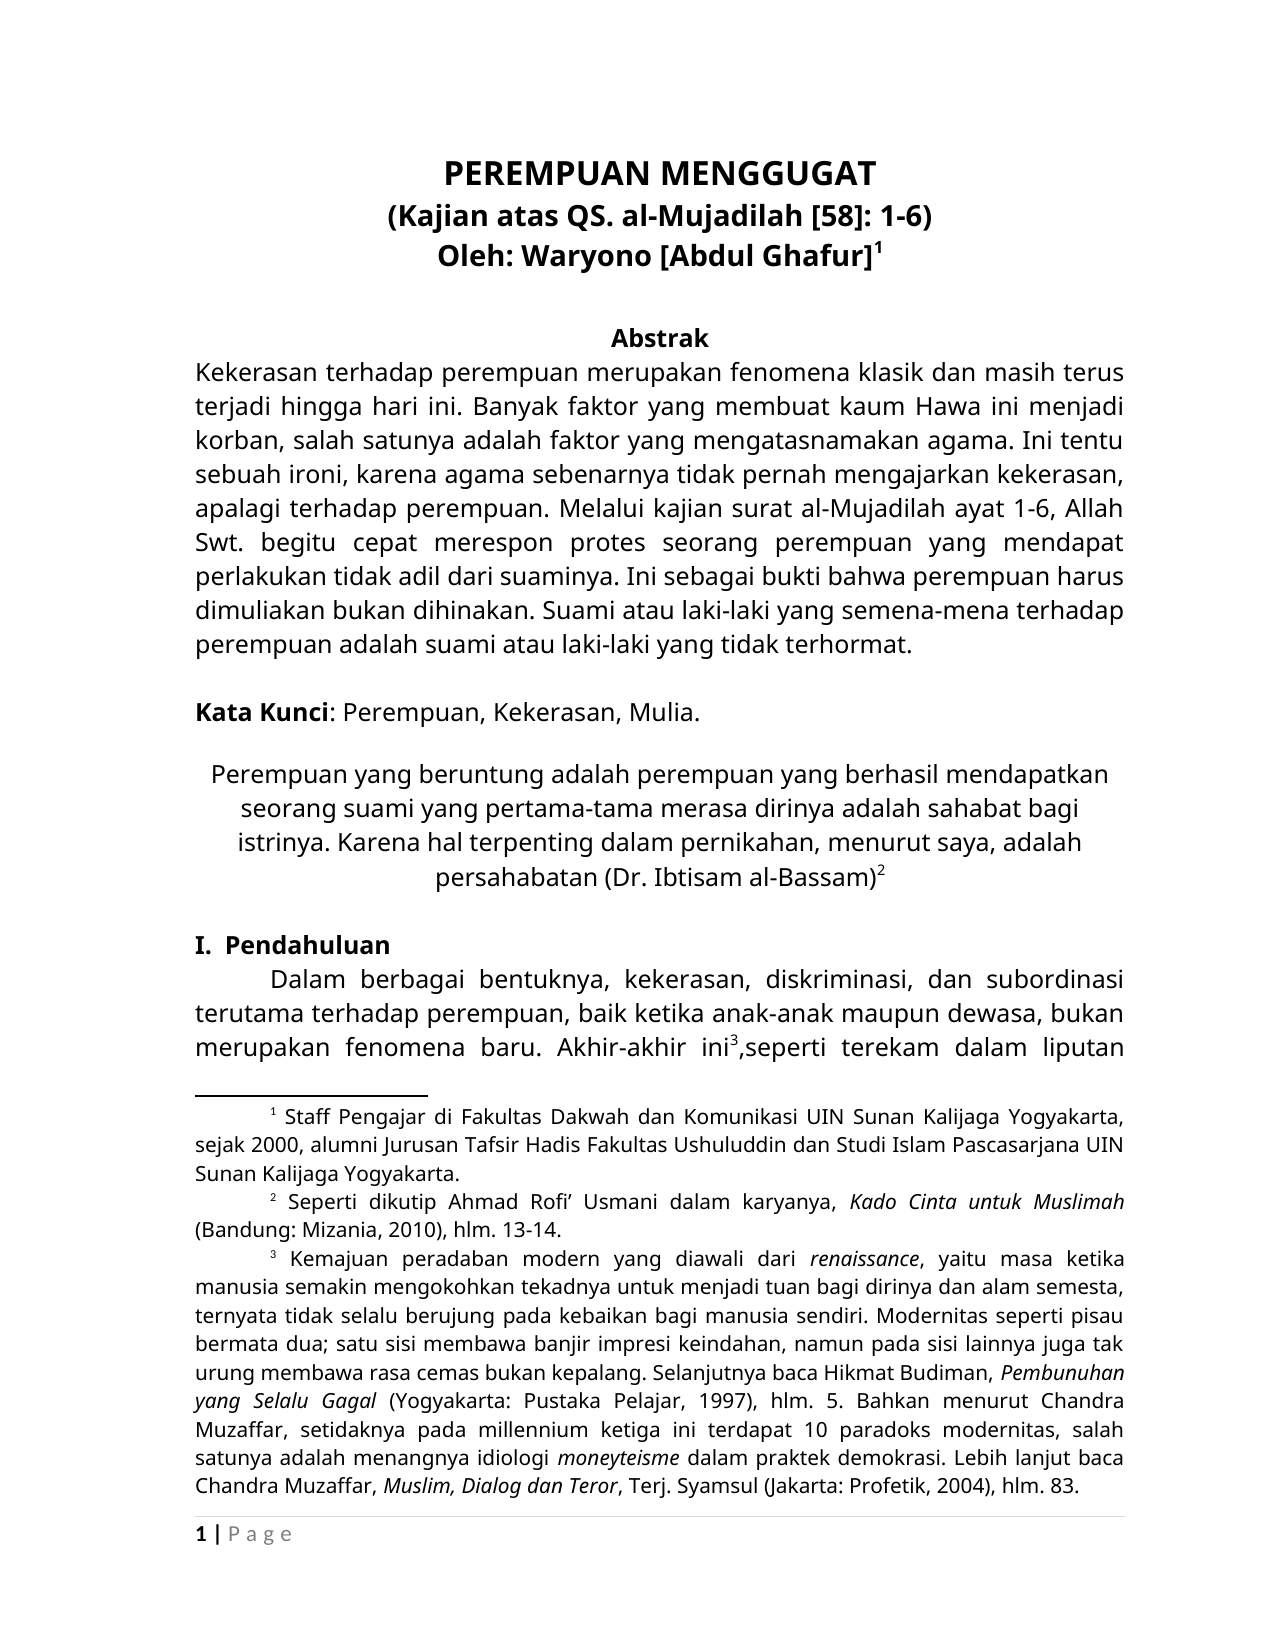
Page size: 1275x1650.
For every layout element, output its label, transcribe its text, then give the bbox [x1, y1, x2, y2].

text Kata Kunci: Perempuan, Kekerasan, Mulia. [195, 695, 1125, 729]
text (Kajian atas QS. al-Mujadilah [58]: 1-6) [195, 195, 1125, 235]
text Perempuan yang beruntung adalah perempuan yang berhasil mendapatkan seorang suami yang pertama-tama merasa dirinya adalah sahabat bagi istrinya. Karena hal terpenting dalam pernikahan, menurut saya, adalah persahabatan (Dr. Ibtisam al-Bassam) [195, 757, 1125, 893]
text Abstrak [195, 320, 1125, 354]
text PEREMPUAN MENGGUGAT [195, 150, 1125, 195]
text Kekerasan terhadap perempuan merupakan fenomena klasik dan masih terus terjadi hingga hari ini. Banyak faktor yang membuat kaum Hawa ini menjadi korban, salah satunya adalah faktor yang mengatasnamakan agama. Ini tentu sebuah ironi, karena agama sebenarnya tidak pernah mengajarkan kekerasan, apalagi terhadap perempuan. Melalui kajian surat al-Mujadilah ayat 1-6, Allah Swt. begitu cepat merespon protes seorang perempuan yang mendapat perlakukan tidak adil dari suaminya. Ini sebagai bukti bahwa perempuan harus dimuliakan bukan dihinakan. Suami atau laki-laki yang semena-mena terhadap perempuan adalah suami atau laki-laki yang tidak terhormat. [195, 354, 1125, 661]
list Pendahuluan [195, 927, 1125, 961]
text Oleh: Waryono [Abdul Ghafur] [195, 235, 1125, 275]
text Dalam berbagai bentuknya, kekerasan, diskriminasi, dan subordinasi terutama terhadap perempuan, baik ketika anak-anak maupun dewasa, bukan merupakan fenomena baru. Akhir-akhir ini,seperti terekam dalam liputan media, bahkan telah terjadi modifikasi dan variasi kekerasan dan seolah ia diproduksi dengan sangat massif oleh para pelakunya dan dilakukan secara terencana. [195, 961, 1125, 1063]
